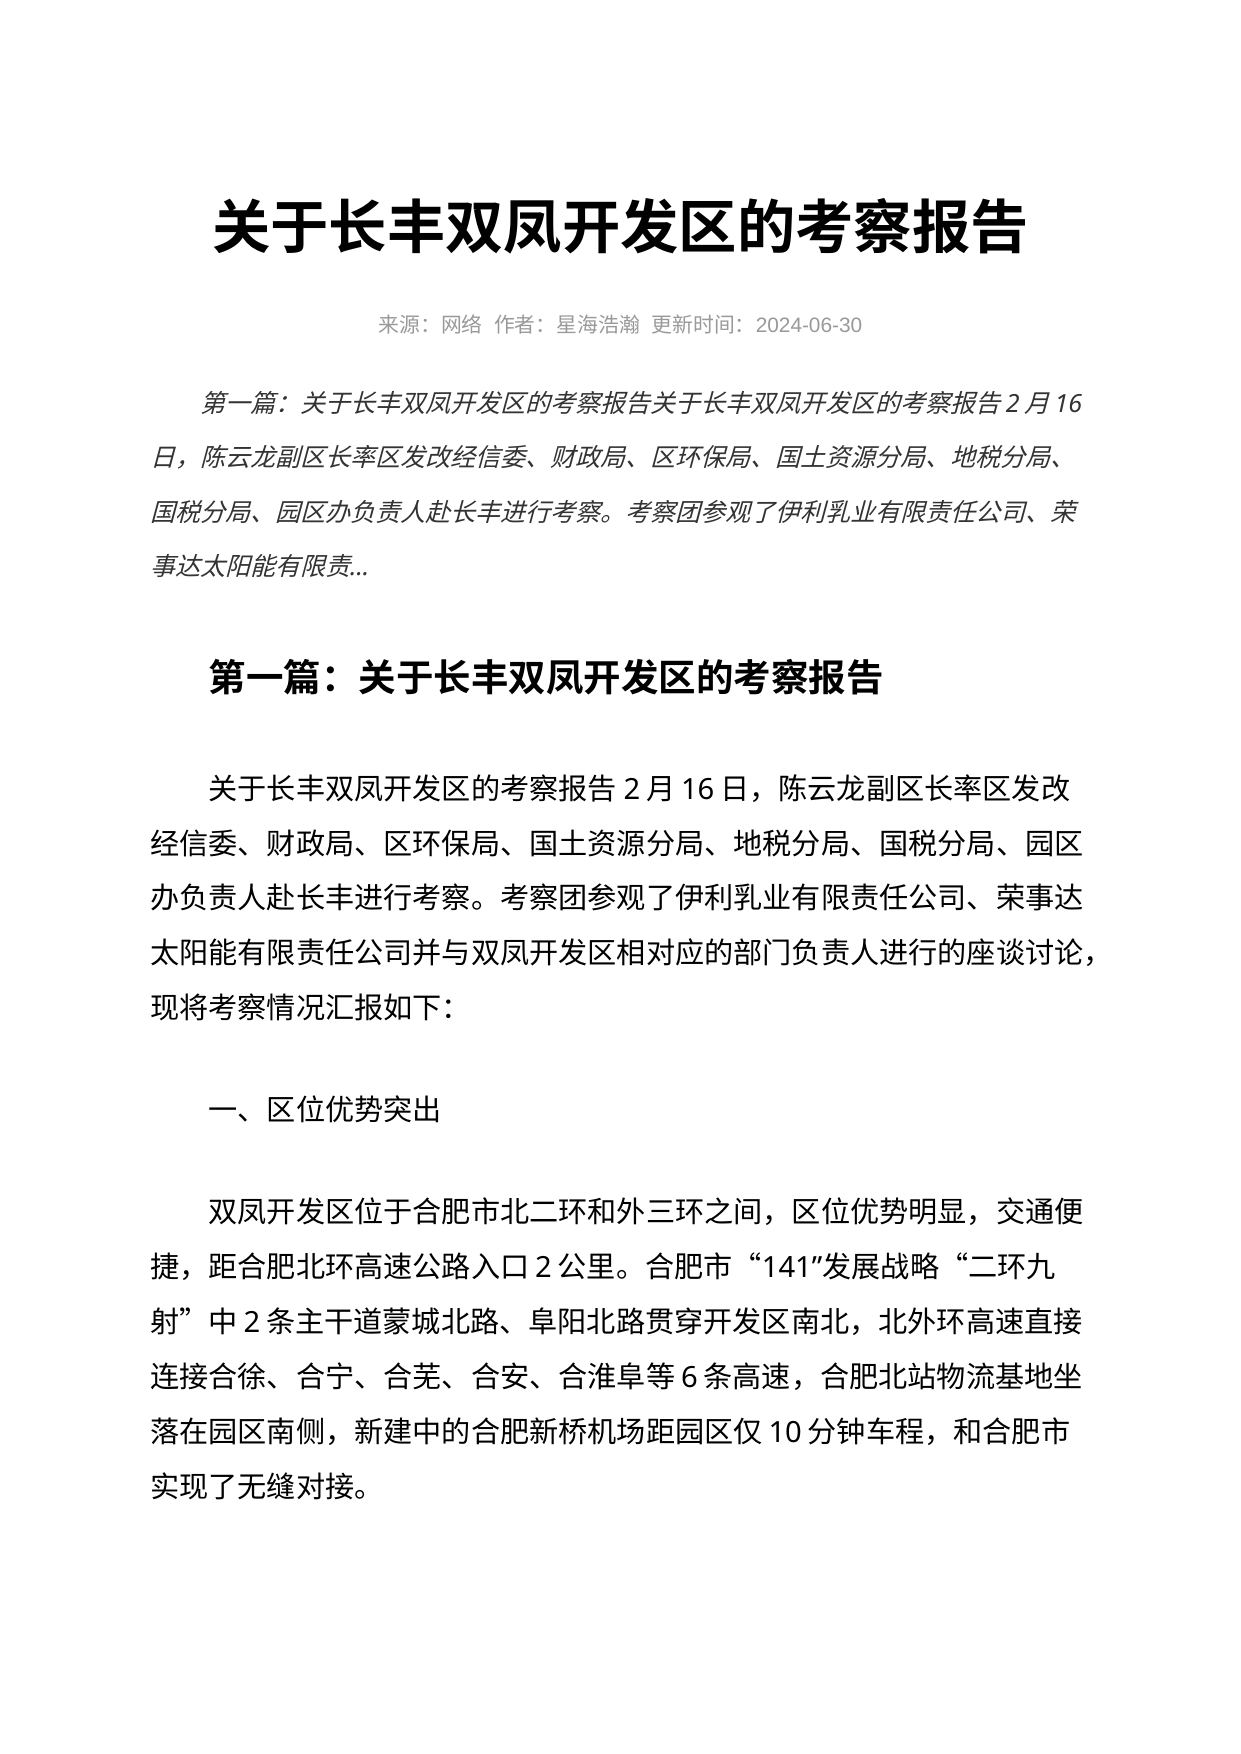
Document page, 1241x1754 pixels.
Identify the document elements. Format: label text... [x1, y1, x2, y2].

subtitle 关于长丰双凤开发区的考察报告 [150, 181, 1090, 266]
text 第一篇：关于长丰双凤开发区的考察报告关于长丰双凤开发区的考察报告 2月16日，陈云龙副区长率区发改经信委、财政局、区环保局、国土资源分局、地税分局、国税分局、园区办负责人赴长丰进行考察。考察团参观了伊利乳业有限责任公司、荣事达太阳能有限责... [150, 383, 1090, 583]
text 关于长丰双凤开发区的考察报告 2月16日，陈云龙副区长率区发改经信委、财政局、区环保局、国土资源分局、地税分局、国税分局、园区办负责人赴长丰进行考察。考察团参观了伊利乳业有限责任公司、荣事达太阳能有限责任公司并与双凤开发区相对应的部门负责人进行的座谈讨论，现将考察情况汇报如下： [150, 765, 1090, 1027]
text 第一篇：关于长丰双凤开发区的考察报告 [150, 648, 1090, 702]
text 双凤开发区位于合肥市北二环和外三环之间，区位优势明显，交通便捷，距合肥北环高速公路入口2公里。合肥市“141”发展战略“二环九射”中2条主干道蒙城北路、阜阳北路贯穿开发区南北，北外环高速直接连接合徐、合宁、合芜、合安、合淮阜等6条高速，合肥北站物流基地坐落在园区南侧，新建中的合肥新桥机场距园区仅10分钟车程，和合肥市实现了无缝对接。 [150, 1188, 1090, 1506]
text 来源：网络 作者：星海浩瀚 更新时间：2024-06-30 [150, 313, 1090, 337]
text 一、区位优势突出 [150, 1087, 1090, 1129]
